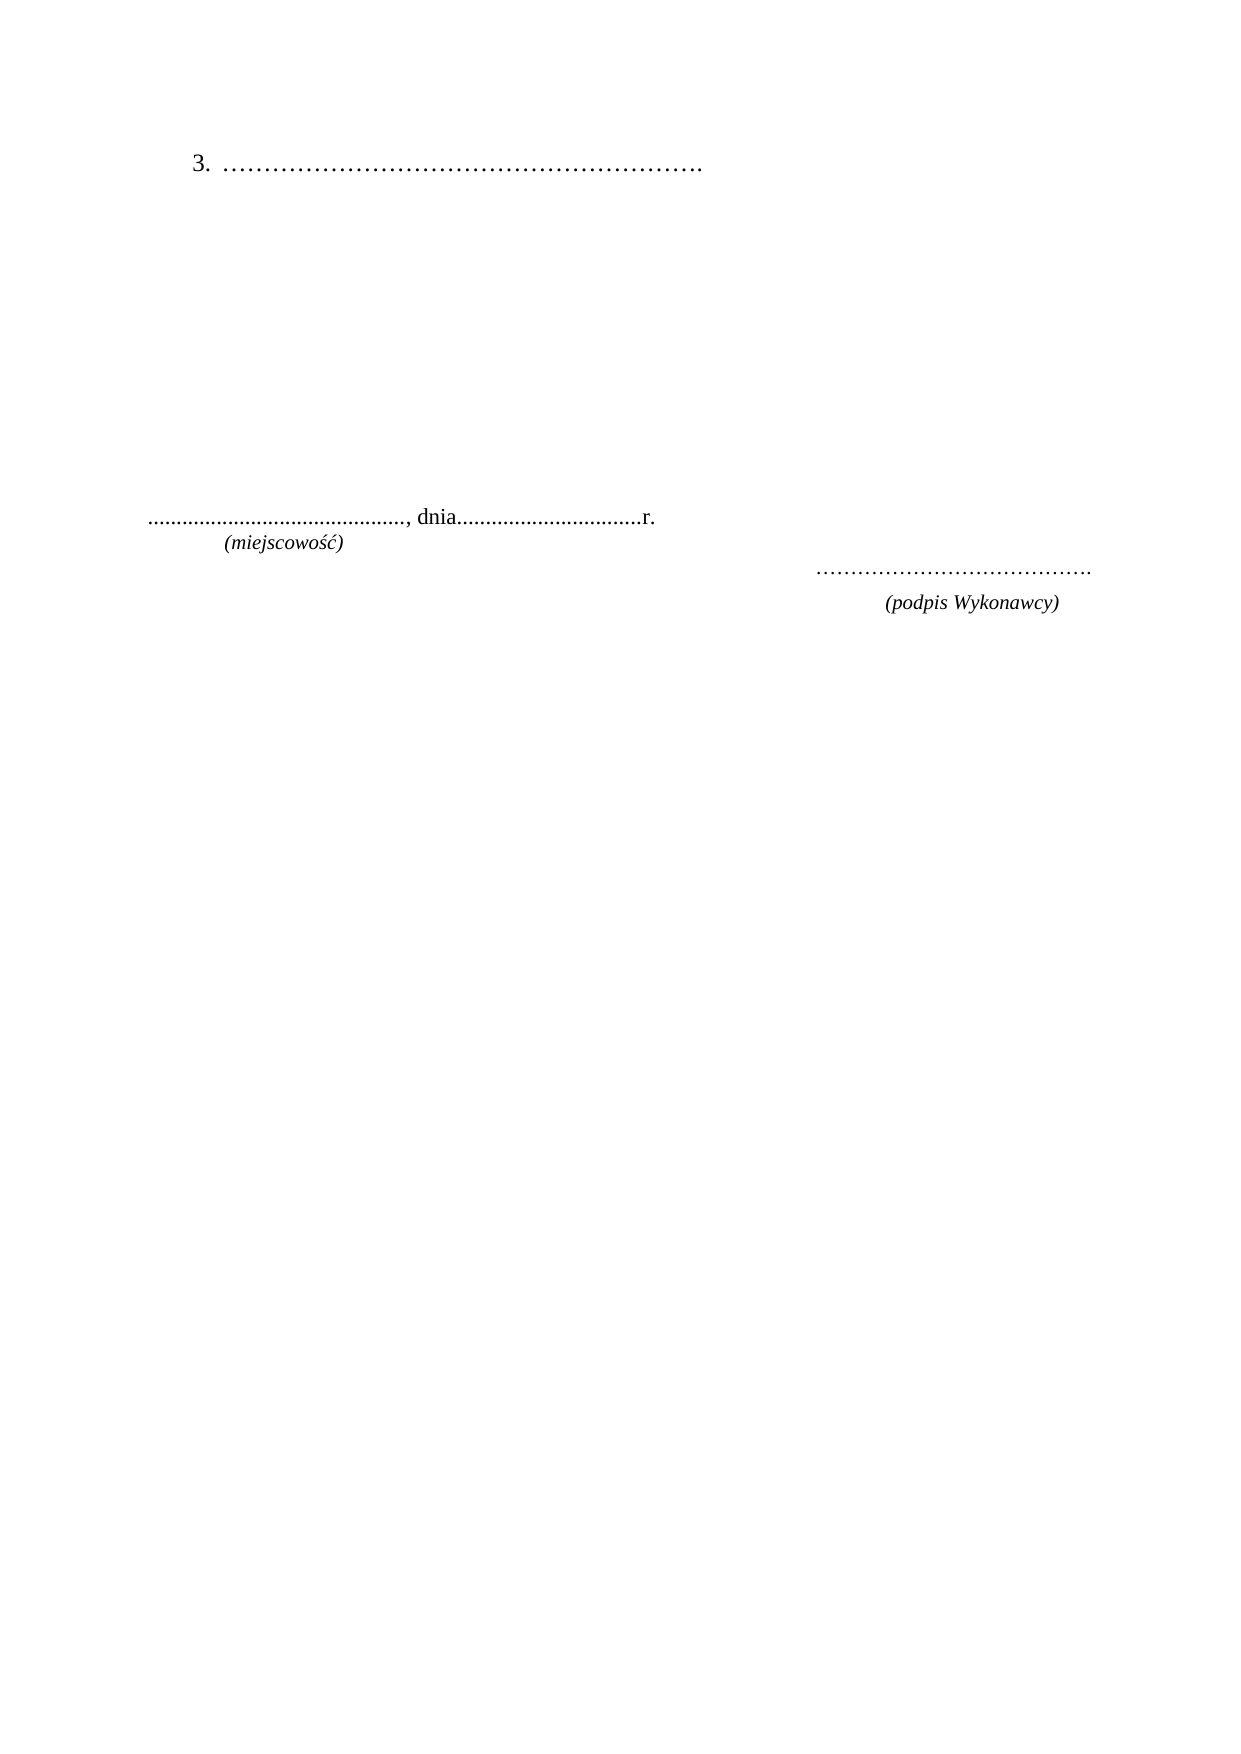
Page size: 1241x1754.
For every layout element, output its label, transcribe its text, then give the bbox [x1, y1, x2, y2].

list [192, 148, 1093, 176]
text , dnia r. [148, 503, 1093, 529]
text (podpis Wykonawcy) [815, 590, 1093, 614]
text …………………………………. [815, 554, 1093, 579]
text (miejscowość) [224, 530, 1093, 554]
